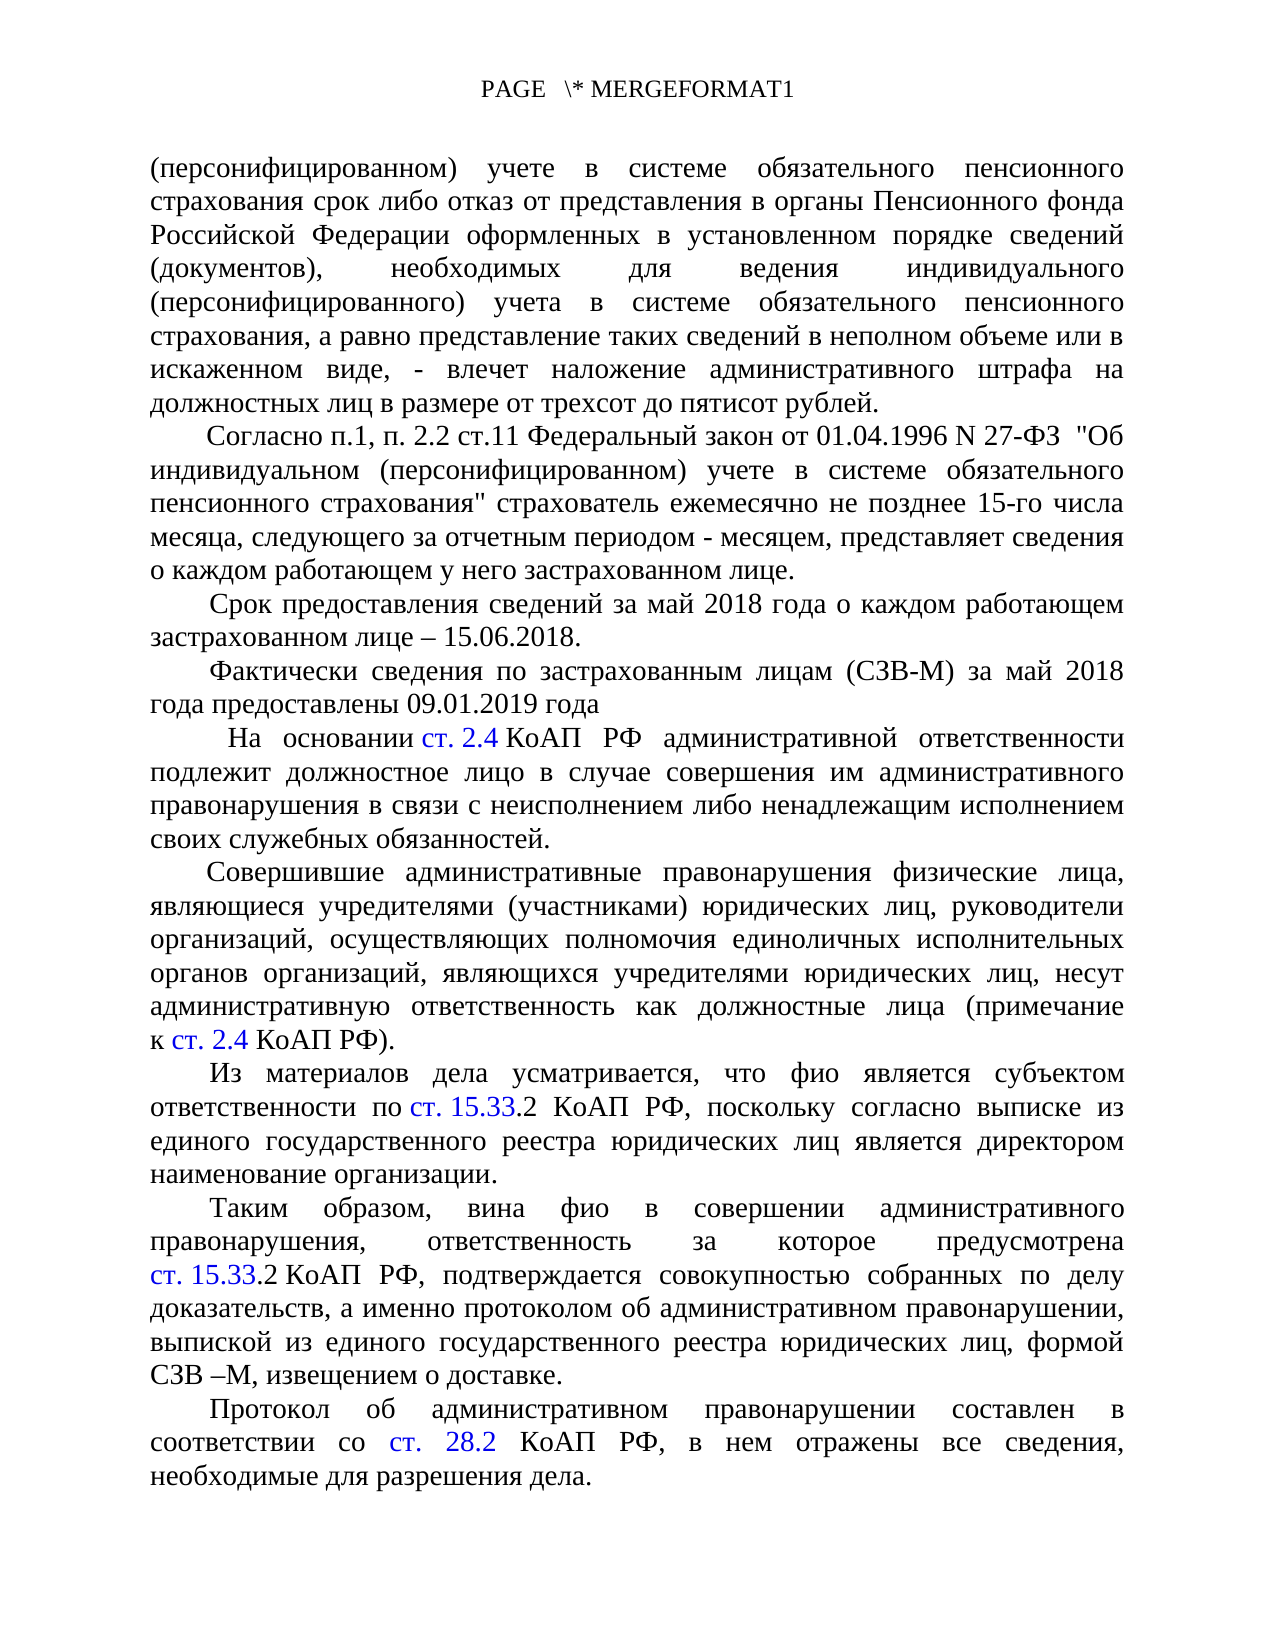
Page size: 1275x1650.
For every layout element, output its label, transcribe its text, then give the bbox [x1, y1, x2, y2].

text Таким образом, вина фио в совершении административного правонарушения, ответственность за которое предусмотрена ст. 15.33.2 КоАП РФ, подтверждается совокупностью собранных по делу доказательств, а именно протоколом об административном правонарушении, выпиской из единого государственного реестра юридических лиц, формой СЗВ –М, извещением о доставке. [150, 1190, 1125, 1391]
text На основании ст. 2.4 КоАП РФ административной ответственности подлежит должностное лицо в случае совершения им административного правонарушения в связи с неисполнением либо ненадлежащим исполнением своих служебных обязанностей. [150, 720, 1125, 854]
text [150, 150, 1125, 418]
text Согласно п.1, п. 2.2 ст.11 Федеральный закон от 01.04.1996 N 27-ФЗ "Об индивидуальном (персонифицированном) учете в системе обязательного пенсионного страхования" страхователь ежемесячно не позднее 15-го числа месяца, следующего за отчетным периодом - месяцем, представляет сведения о каждом работающем у него застрахованном лице. [150, 418, 1125, 586]
text Фактически сведения по застрахованным лицам (СЗВ-М) за май 2018 года предоставлены 09.01.2019 года [150, 653, 1125, 720]
text Совершившие административные правонарушения физические лица, являющиеся учредителями (участниками) юридических лиц, руководители организаций, осуществляющих полномочия единоличных исполнительных органов организаций, являющихся учредителями юридических лиц, несут административную ответственность как должностные лица (примечание к ст. 2.4 КоАП РФ). [150, 854, 1125, 1056]
text Протокол об административном правонарушении составлен в соответствии со ст. 28.2 КоАП РФ, в нем отражены все сведения, необходимые для разрешения дела. [150, 1391, 1125, 1492]
text Срок предоставления сведений за май 2018 года о каждом работающем застрахованном лице – 15.06.2018. [150, 586, 1125, 653]
text Из материалов дела усматривается, что фио является субъектом ответственности по ст. 15.33.2 КоАП РФ, поскольку согласно выписке из единого государственного реестра юридических лиц является директором наименование организации. [150, 1056, 1125, 1190]
